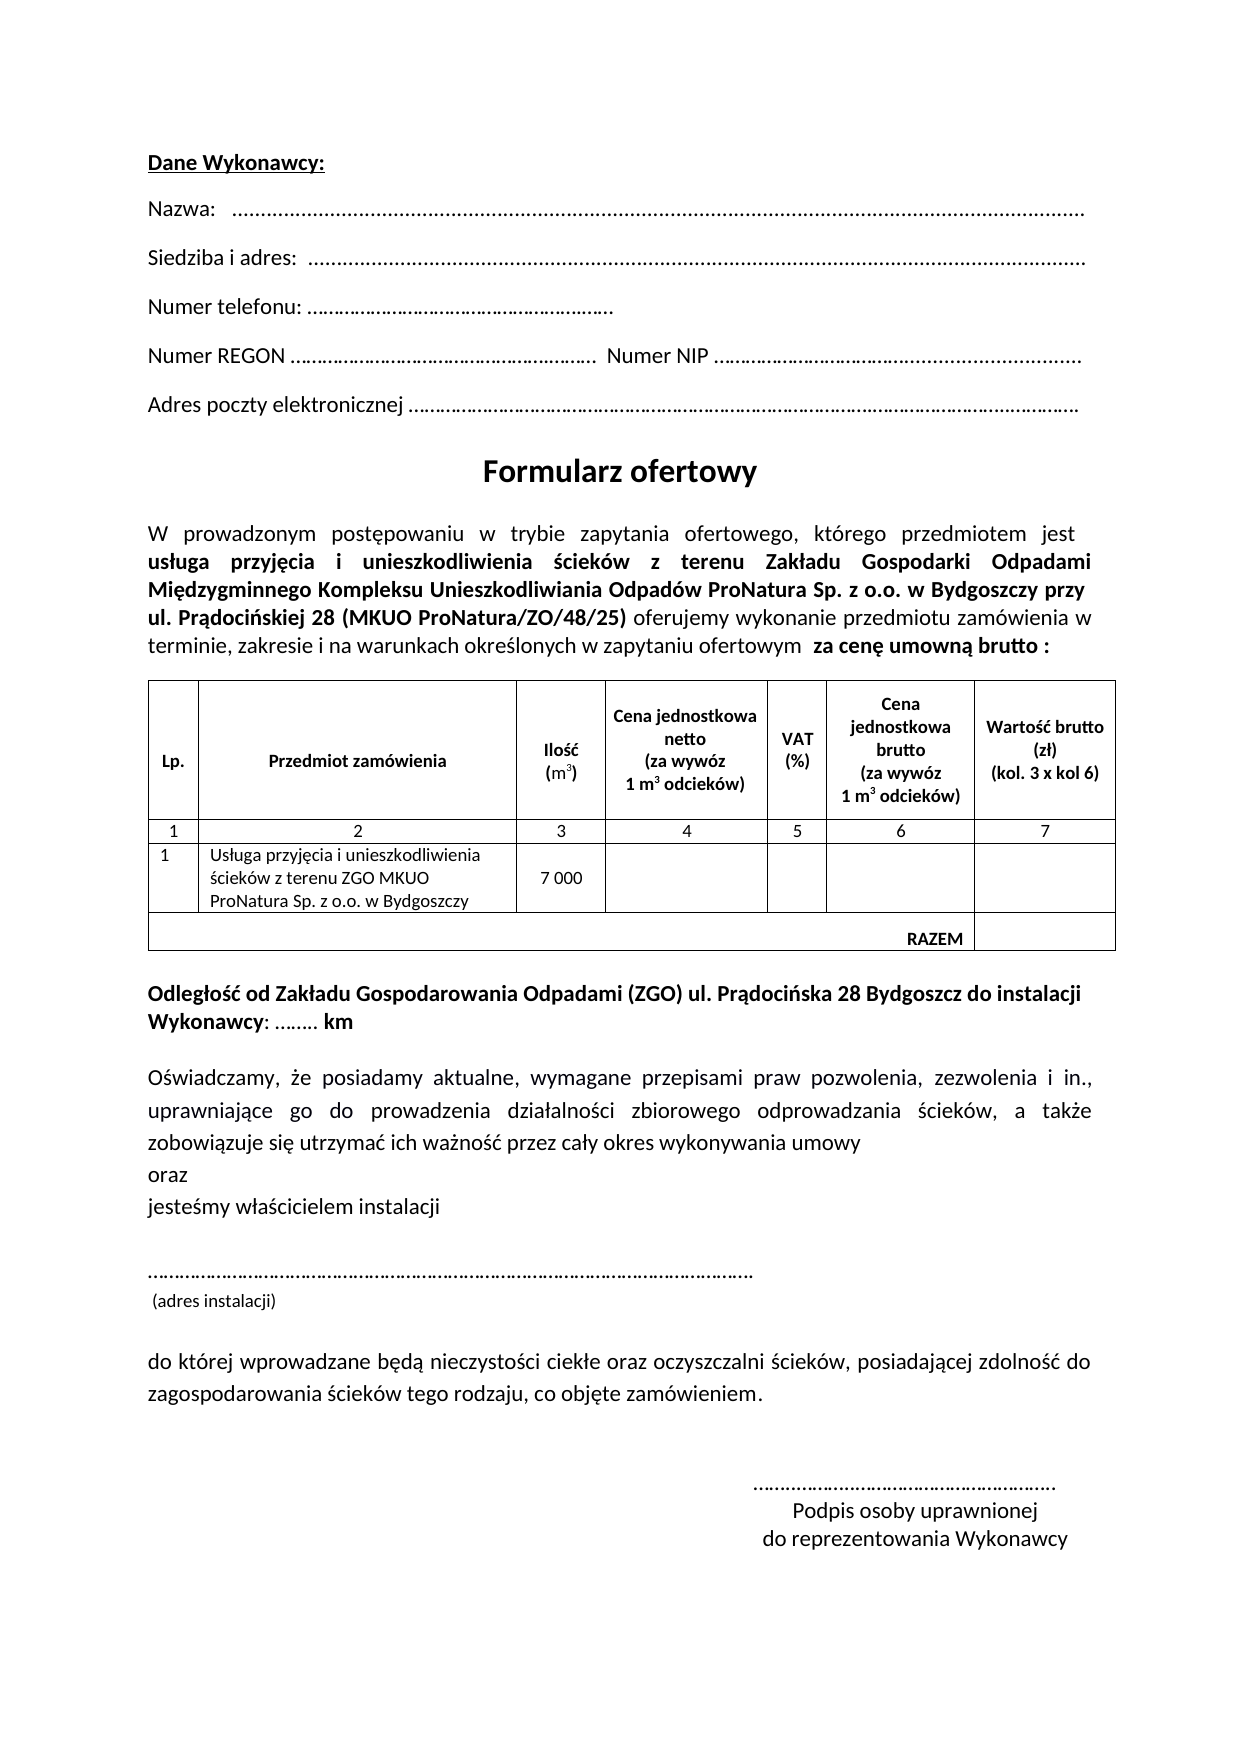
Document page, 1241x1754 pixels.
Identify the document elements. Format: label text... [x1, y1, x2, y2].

table_header Cena jednostkowa netto (za wywóz 1 m3 odcieków) [606, 681, 767, 818]
text Siedziba i adres: ....................................................................................................................................... [148, 243, 1092, 271]
text Adres poczty elektronicznej …………………………………………………………………………….……………………..…………. [148, 390, 1092, 418]
text Numer telefonu: …………………………………………….…… [148, 292, 1092, 320]
table_cell [827, 844, 974, 912]
table_header Lp. [149, 681, 198, 818]
table_cell RAZEM [149, 913, 974, 950]
table_cell 7 [975, 820, 1115, 842]
table_cell Usługa przyjęcia i unieszkodliwienia ścieków z terenu ZGO MKUO ProNatura Sp. z o.o. w Bydgoszczy [199, 844, 516, 912]
text Nazwa: .................................................................................................................................................... [148, 194, 1092, 223]
table_cell 1 [149, 844, 198, 912]
text Oświadczamy, że posiadamy aktualne, wymagane przepisami praw pozwolenia, zezwolenia i in., uprawniające go do prowadzenia działalności zbiorowego odprowadzania ścieków, a także zobowiązuje się utrzymać ich ważność przez cały okres wykonywania umowy [148, 1063, 1092, 1156]
table_header VAT (%) [768, 681, 826, 818]
table_cell 3 [517, 820, 605, 842]
table_header Cena jednostkowa brutto (za wywóz 1 m3 odcieków) [827, 681, 974, 818]
text Numer REGON ………………………………………….……… Numer NIP ………………………………............................... [148, 341, 1092, 369]
table_cell [768, 844, 826, 912]
table_cell 4 [606, 820, 767, 842]
table_cell [606, 844, 767, 912]
text oraz [148, 1160, 1092, 1188]
text ……..………..……………………………….. [664, 1468, 1092, 1496]
table_cell 5 [768, 820, 826, 842]
text do której wprowadzane będą nieczystości ciekłe oraz oczyszczalni ścieków, posiadającej zdolność do zagospodarowania ścieków tego rodzaju, co objęte zamówieniem. [148, 1347, 1092, 1408]
table_header Ilość (m3) [517, 681, 605, 818]
table_cell 1 [149, 820, 198, 842]
table_cell [975, 844, 1115, 912]
table_cell 7 000 [517, 844, 605, 912]
text Podpis osoby uprawnionej [664, 1496, 1092, 1524]
text Formularz ofertowy [148, 450, 1092, 491]
text Dane Wykonawcy: [148, 148, 1092, 176]
table_cell 6 [827, 820, 974, 842]
text (adres instalacji) [148, 1289, 1092, 1312]
text ……………………………………………………………………………………………………. [148, 1257, 1092, 1285]
text jesteśmy właścicielem instalacji [148, 1192, 1092, 1220]
table_cell 2 [199, 820, 516, 842]
text Odległość od Zakładu Gospodarowania Odpadami (ZGO) ul. Prądocińska 28 Bydgoszcz do instalacji Wykonawcy: …….. km [148, 979, 1092, 1036]
table_header Wartość brutto (zł) (kol. 3 x kol 6) [975, 681, 1115, 818]
table_header Przedmiot zamówienia [199, 681, 516, 818]
table_cell [975, 913, 1115, 950]
text do reprezentowania Wykonawcy [664, 1524, 1092, 1552]
text W prowadzonym postępowaniu w trybie zapytania ofertowego, którego przedmiotem jest usługa przyjęcia i unieszkodliwienia ścieków z terenu Zakładu Gospodarki Odpadami Międzygminnego Kompleksu Unieszkodliwiania Odpadów ProNatura Sp. z o.o. w Bydgoszczy przy ul. Prądocińskiej 28 (MKUO ProNatura/ZO/48/25) oferujemy wykonanie przedmiotu zamówienia w terminie, zakresie i na warunkach określonych w zapytaniu ofertowym za cenę umowną brutto : [148, 519, 1092, 659]
